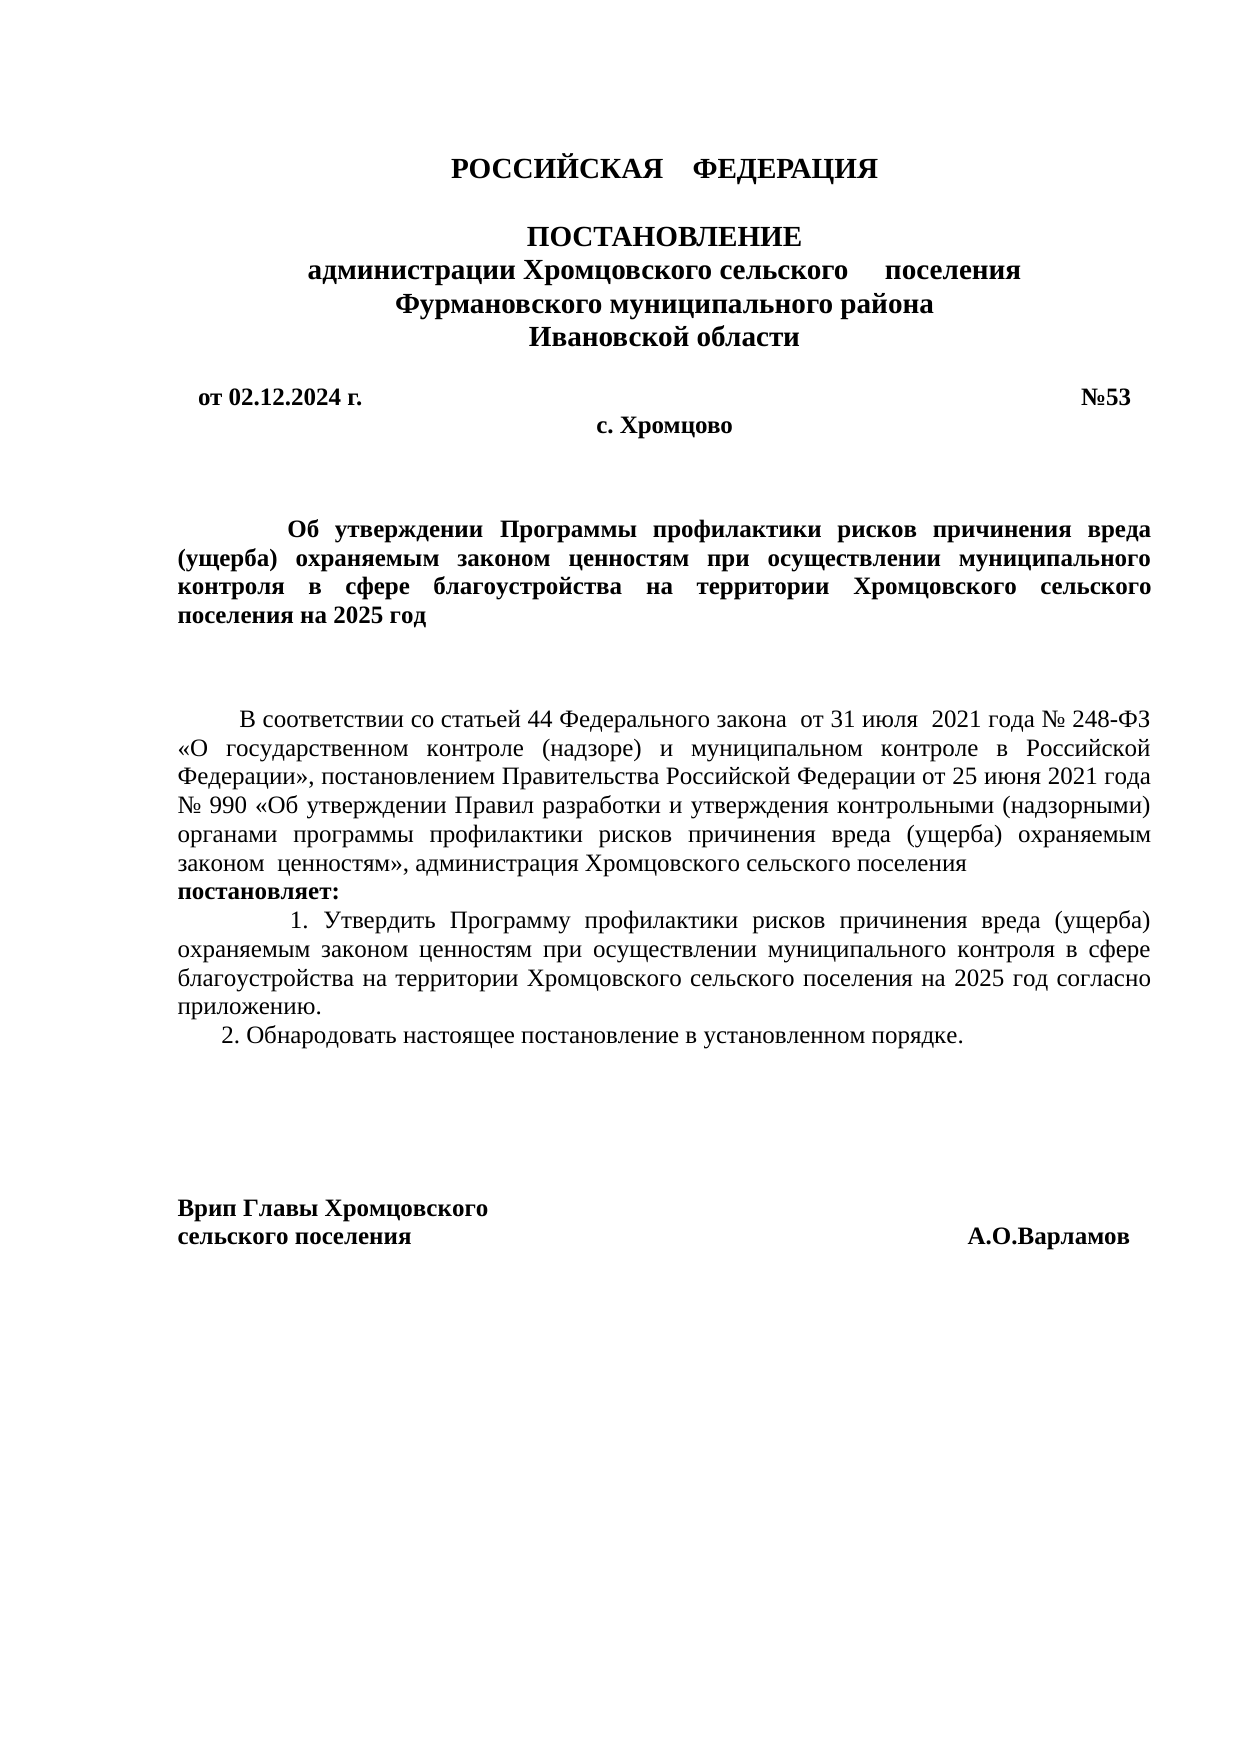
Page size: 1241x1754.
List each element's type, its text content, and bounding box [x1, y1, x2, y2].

text Об утверждении Программы профилактики рисков причинения вреда (ущерба) охраняемым законом ценностям при осуществлении муниципального контроля в сфере благоустройства на территории Хромцовского сельского поселения на 2025 год [177, 514, 1152, 629]
text 1. Утвердить Программу профилактики рисков причинения вреда (ущерба) охраняемым законом ценностям при осуществлении муниципального контроля в сфере благоустройства на территории Хромцовского сельского поселения на 2025 год согласно приложению. [177, 905, 1152, 1020]
subtitle РОССИЙСКАЯ ФЕДЕРАЦИЯ [177, 152, 1152, 185]
text В соответствии со статьей 44 Федерального закона от 31 июля 2021 года № 248-ФЗ «О государственном контроле (надзоре) и муниципальном контроле в Российской Федерации», постановлением Правительства Российской Федерации от 25 июня 2021 года № 990 «Об утверждении Правил разработки и утверждения контрольными (надзорными) органами программы профилактики рисков причинения вреда (ущерба) охраняемым законом ценностям», администрация Хромцовского сельского поселения [177, 704, 1152, 876]
text Фурмановского муниципального района [177, 286, 1152, 319]
text ПОСТАНОВЛЕНИЕ [177, 219, 1152, 252]
text 2. Обнародовать настоящее постановление в установленном порядке. [177, 1020, 1152, 1049]
text с. Хромцово [177, 410, 1152, 439]
text сельского поселения А.О.Варламов [177, 1221, 1152, 1250]
text Ивановской области [177, 319, 1152, 353]
text администрации Хромцовского сельского поселения [177, 252, 1152, 286]
text постановляет: [177, 876, 1152, 905]
text Врип Главы Хромцовского [177, 1193, 1152, 1221]
text от 02.12.2024 г. №53 [177, 382, 1152, 410]
